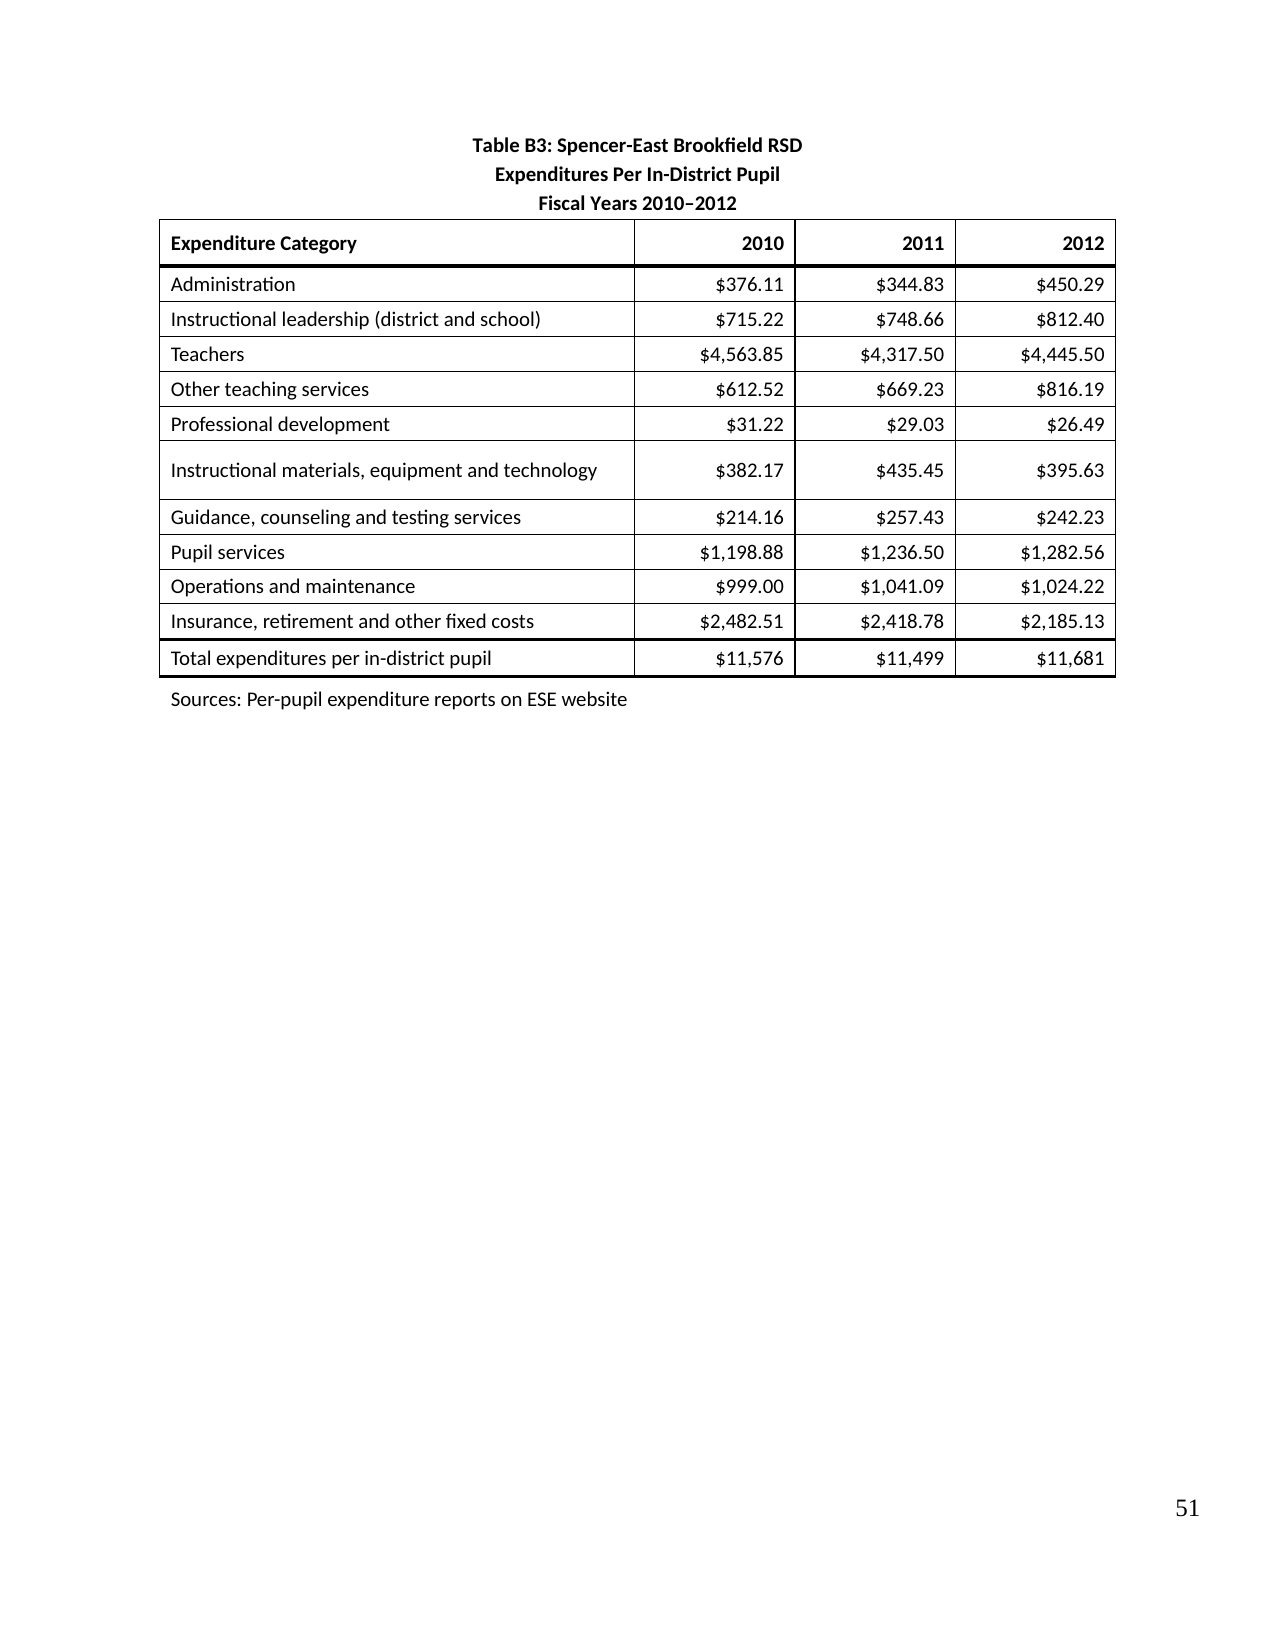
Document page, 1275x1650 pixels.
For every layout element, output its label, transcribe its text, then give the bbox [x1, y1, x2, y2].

table_cell $816.19 [956, 372, 1115, 406]
table_cell $1,236.50 [796, 535, 955, 568]
table_cell $450.29 [956, 268, 1115, 301]
table_cell Teachers [160, 337, 634, 371]
table_cell $2,185.13 [956, 604, 1115, 638]
table_cell Professional development [160, 407, 634, 440]
table_cell Administration [160, 268, 634, 301]
table_cell $31.22 [635, 407, 794, 440]
table_cell Guidance, counseling and testing services [160, 500, 634, 534]
table_cell $382.17 [635, 441, 794, 499]
table_cell $4,563.85 [635, 337, 794, 371]
table_cell $11,681 [956, 641, 1115, 675]
table_cell $11,499 [796, 641, 955, 675]
table_cell $1,024.22 [956, 570, 1115, 603]
table_cell $715.22 [635, 302, 794, 336]
table_cell $1,282.56 [956, 535, 1115, 568]
table_cell $26.49 [956, 407, 1115, 440]
table_cell $748.66 [796, 302, 955, 336]
table_cell Other teaching services [160, 372, 634, 406]
title Table B3: Spencer-East Brookfield RSD [75, 132, 1200, 157]
table_cell $242.23 [956, 500, 1115, 534]
table_cell Total expenditures per in-district pupil [160, 641, 634, 675]
table_cell $669.23 [796, 372, 955, 406]
table_header 2012 [956, 220, 1115, 264]
table_cell $395.63 [956, 441, 1115, 499]
title Fiscal Years 2010–2012 [75, 190, 1200, 216]
table_cell $214.16 [635, 500, 794, 534]
table_header Expenditure Category [160, 220, 634, 264]
title Expenditures Per In-District Pupil [75, 161, 1200, 186]
table_cell $1,041.09 [796, 570, 955, 603]
table_cell $4,445.50 [956, 337, 1115, 371]
table_cell $612.52 [635, 372, 794, 406]
table_cell $1,198.88 [635, 535, 794, 568]
table_cell $344.83 [796, 268, 955, 301]
table_cell $4,317.50 [796, 337, 955, 371]
table_header 2010 [635, 220, 794, 264]
table_cell Pupil services [160, 535, 634, 568]
table_cell $2,482.51 [635, 604, 794, 638]
table_cell $2,418.78 [796, 604, 955, 638]
table_cell $29.03 [796, 407, 955, 440]
table_cell $812.40 [956, 302, 1115, 336]
table_cell Instructional leadership (district and school) [160, 302, 634, 336]
table_cell $999.00 [635, 570, 794, 603]
table_cell Sources: Per-pupil expenditure reports on ESE website [159, 678, 1116, 712]
table_cell Instructional materials, equipment and technology [160, 441, 634, 499]
table_cell Insurance, retirement and other fixed costs [160, 604, 634, 638]
table_cell $11,576 [635, 641, 794, 675]
table_cell $376.11 [635, 268, 794, 301]
table_cell Operations and maintenance [160, 570, 634, 603]
table_header 2011 [796, 220, 955, 264]
table_cell $435.45 [796, 441, 955, 499]
table_cell $257.43 [796, 500, 955, 534]
